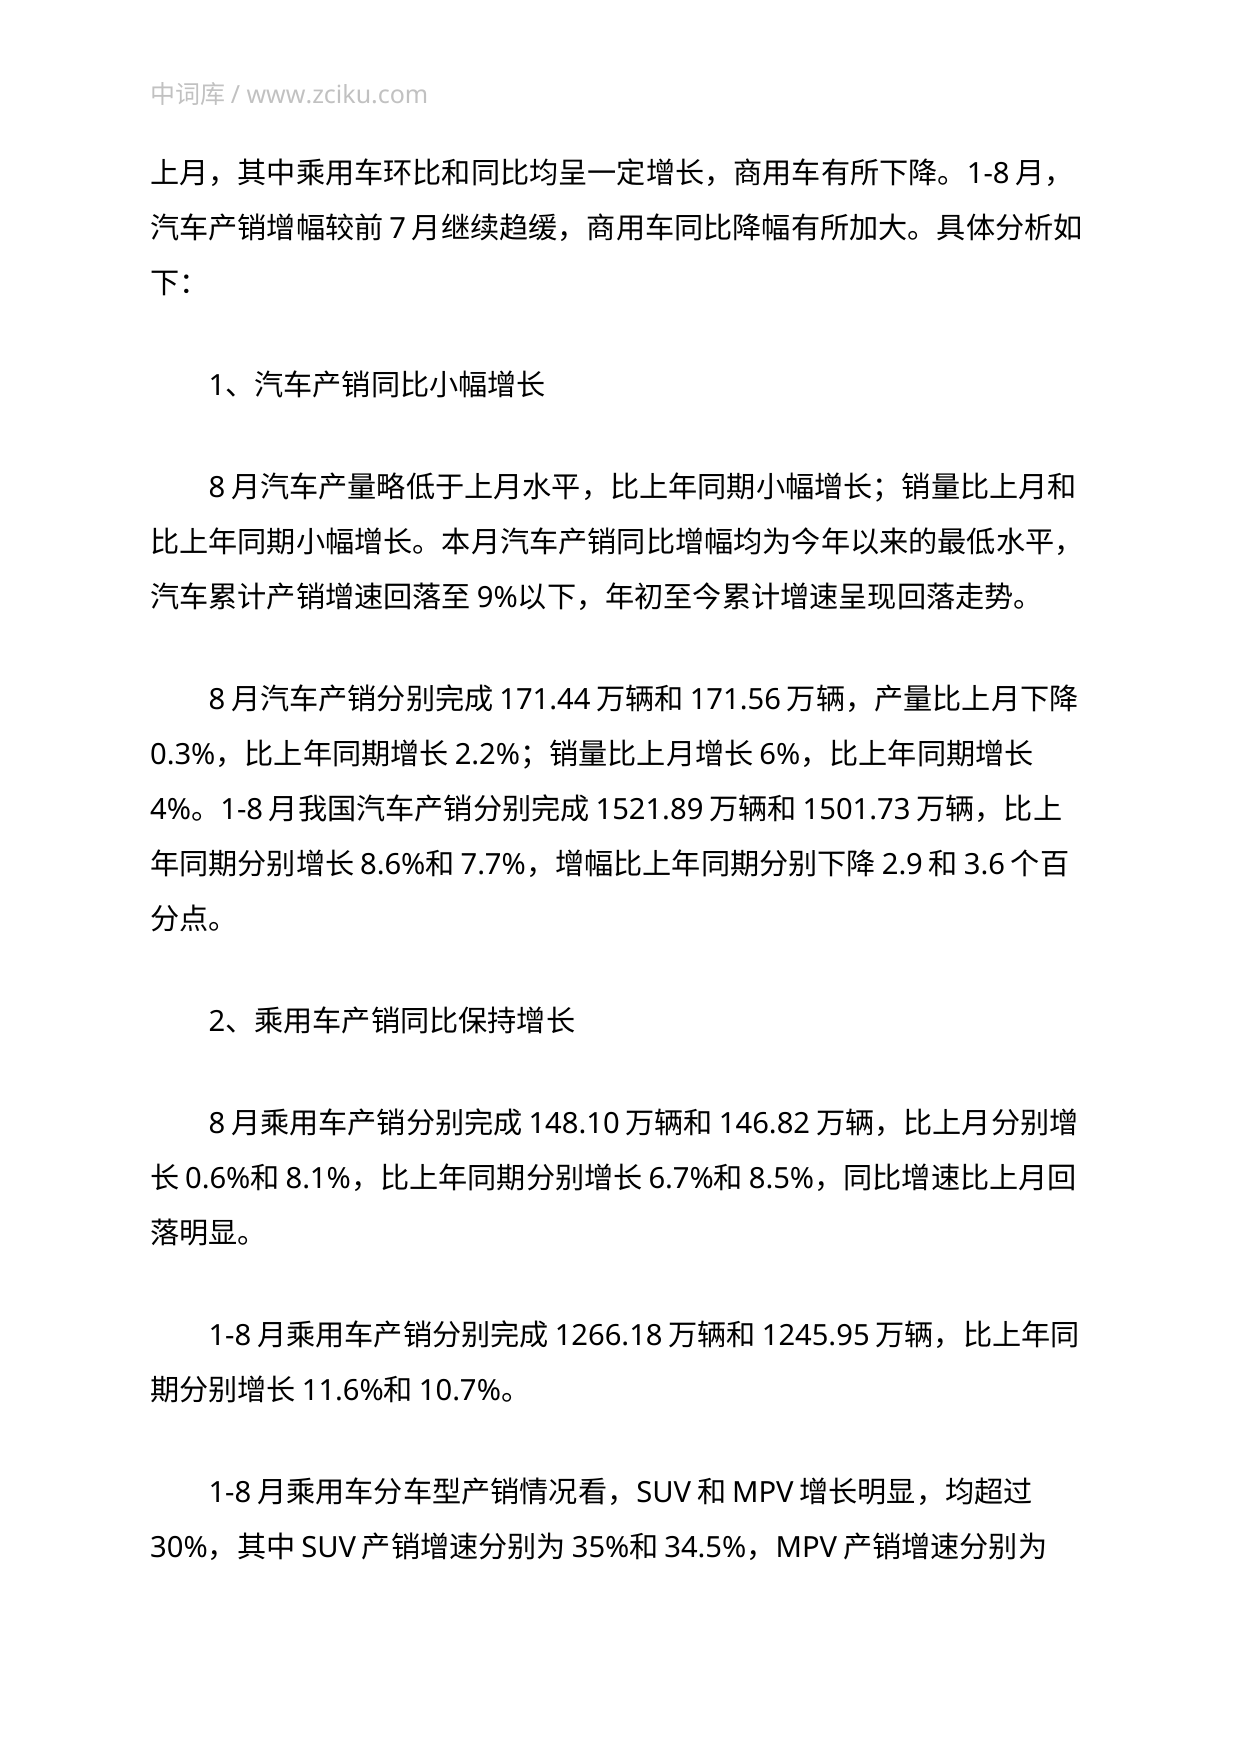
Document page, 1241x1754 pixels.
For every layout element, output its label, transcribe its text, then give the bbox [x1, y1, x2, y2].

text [150, 1468, 1090, 1566]
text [150, 150, 1090, 302]
text 2、乘用车产销同比保持增长 [150, 997, 1090, 1040]
text 8月汽车产销分别完成171.44万辆和171.56万辆，产量比上月下降0.3%，比上年同期增长2.2%；销量比上月增长6%，比上年同期增长4%。1-8月我国汽车产销分别完成1521.89万辆和1501.73万辆，比上年同期分别增长8.6%和7.7%，增幅比上年同期分别下降2.9和3.6个百分点。 [150, 676, 1090, 938]
text 8月汽车产量略低于上月水平，比上年同期小幅增长；销量比上月和比上年同期小幅增长。本月汽车产销同比增幅均为今年以来的最低水平，汽车累计产销增速回落至9%以下，年初至今累计增速呈现回落走势。 [150, 464, 1090, 616]
text 1、汽车产销同比小幅增长 [150, 362, 1090, 404]
text 8月乘用车产销分别完成148.10万辆和146.82万辆，比上月分别增长0.6%和8.1%，比上年同期分别增长6.7%和8.5%，同比增速比上月回落明显。 [150, 1099, 1090, 1252]
text 1-8月乘用车产销分别完成1266.18万辆和1245.95万辆，比上年同期分别增长11.6%和10.7%。 [150, 1311, 1090, 1408]
